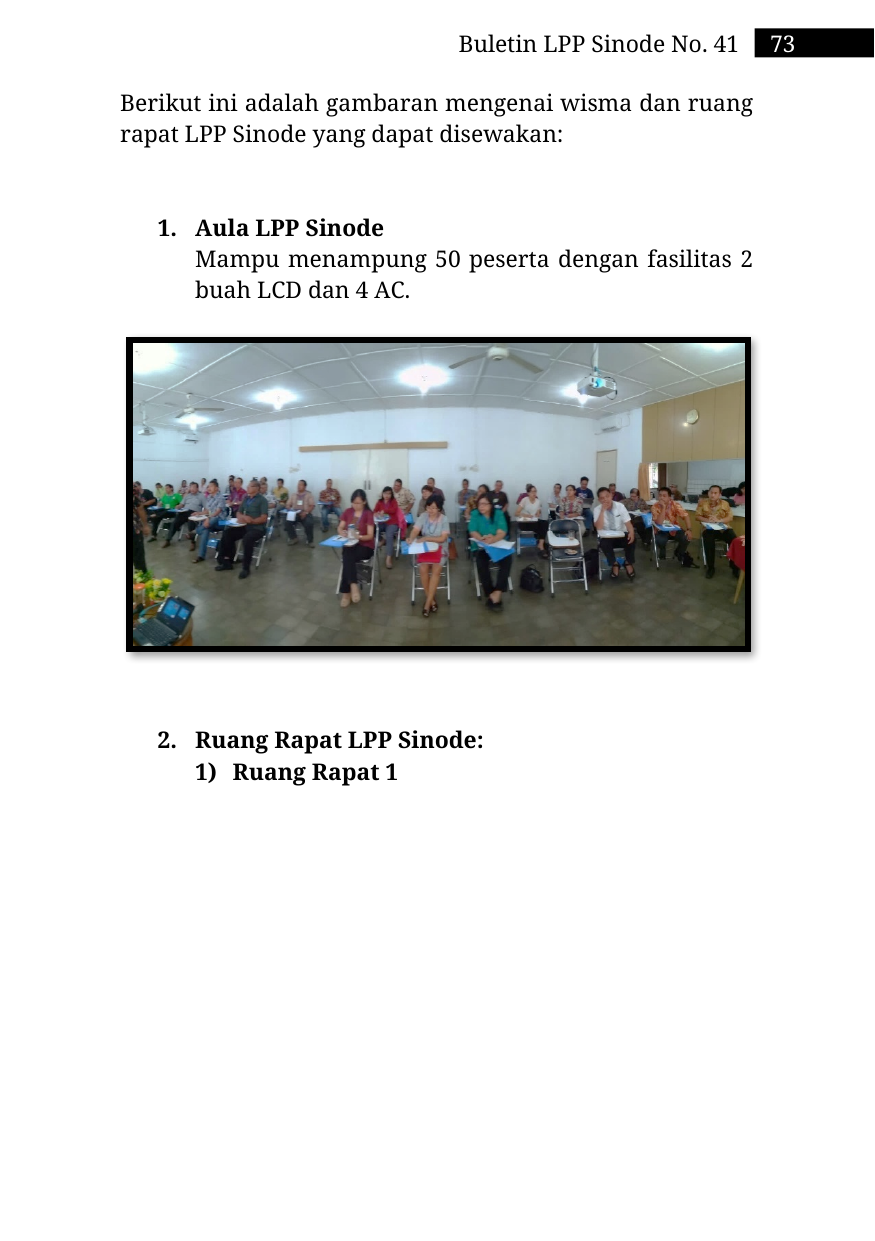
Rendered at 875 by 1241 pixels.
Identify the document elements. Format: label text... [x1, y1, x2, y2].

text Berikut ini adalah gambaran mengenai wisma dan ruang rapat LPP Sinode yang dapat disewakan: [120, 87, 754, 149]
list Ruang Rapat 1 [195, 756, 754, 787]
picture [133, 343, 745, 646]
text Mampu menampung 50 peserta dengan fasilitas 2 buah LCD dan 4 AC. [195, 243, 754, 306]
list Ruang Rapat LPP Sinode: [157, 661, 754, 756]
list Aula LPP Sinode [157, 212, 754, 243]
